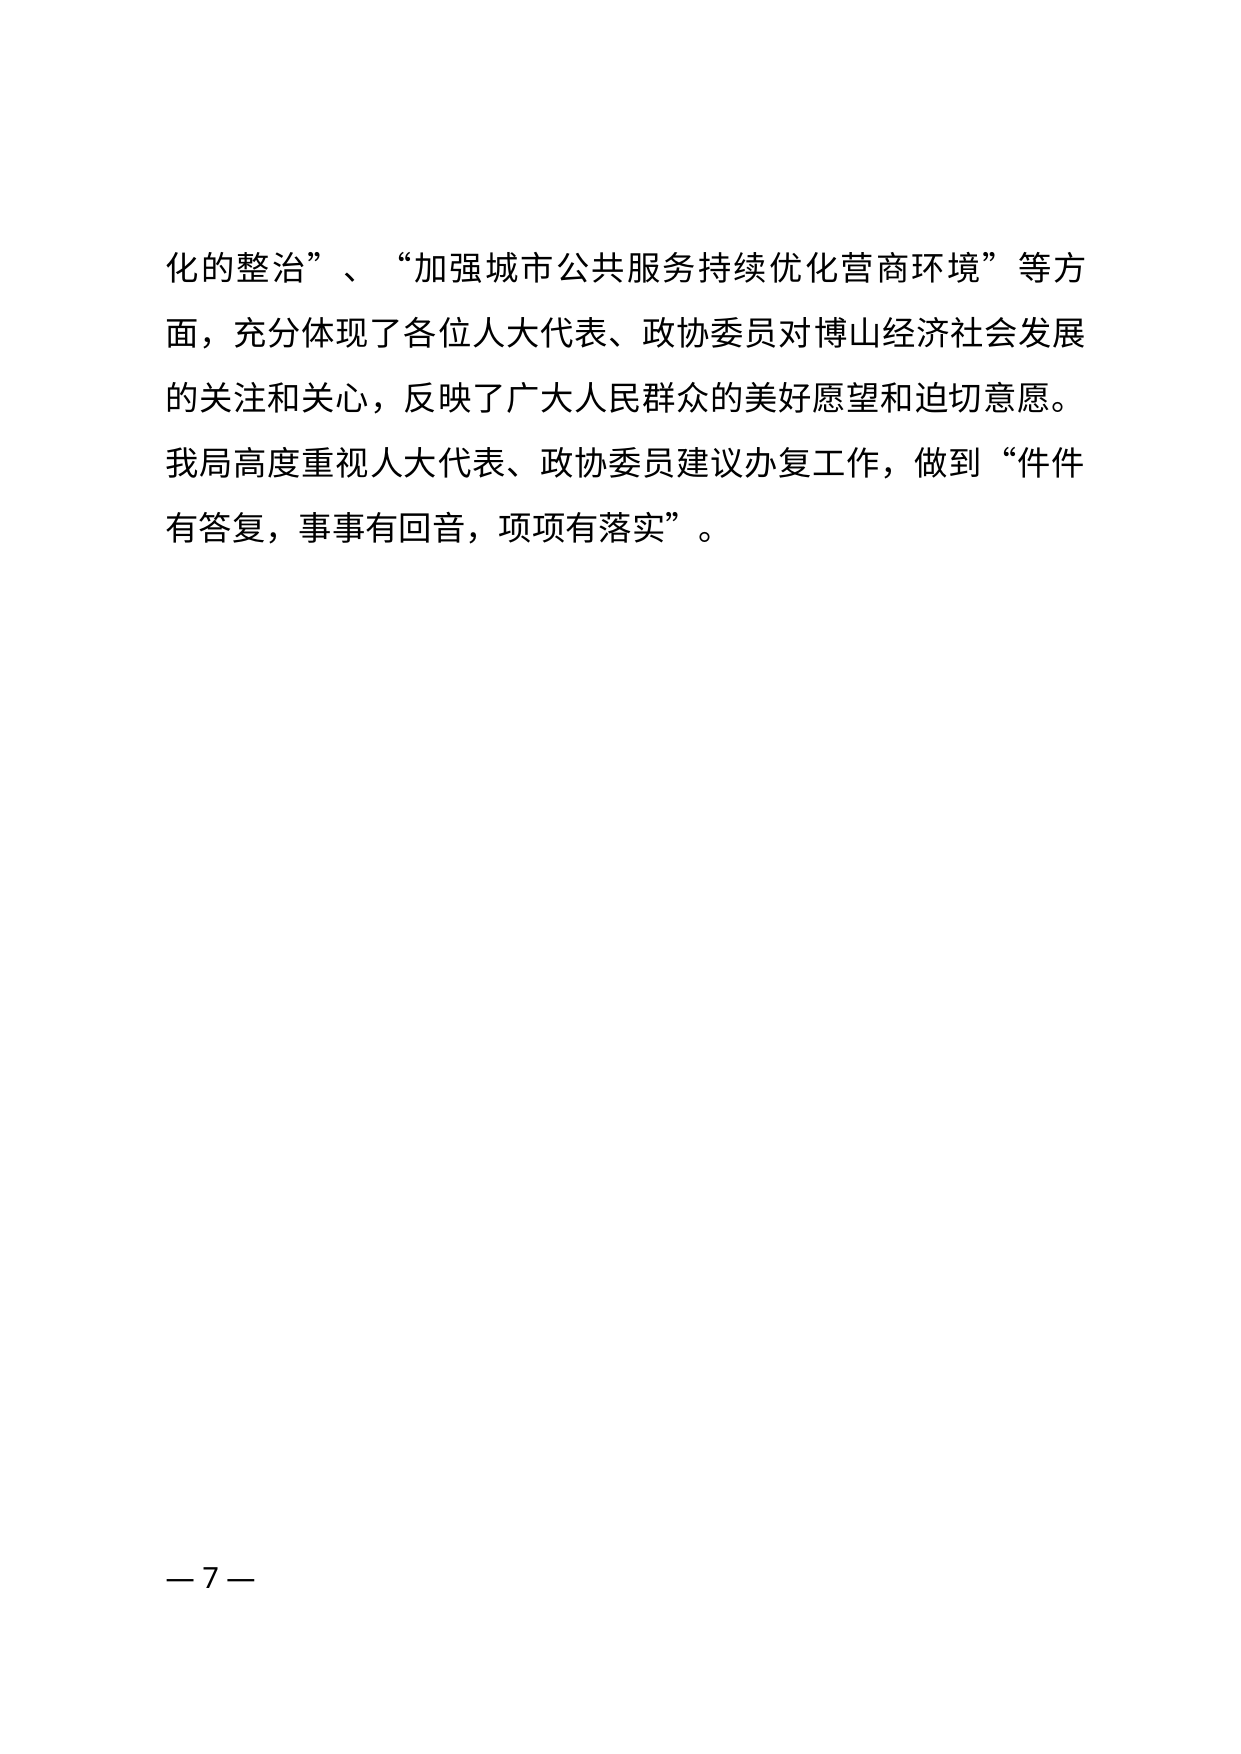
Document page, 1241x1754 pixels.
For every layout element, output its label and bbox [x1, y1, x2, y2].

text [165, 233, 1087, 558]
